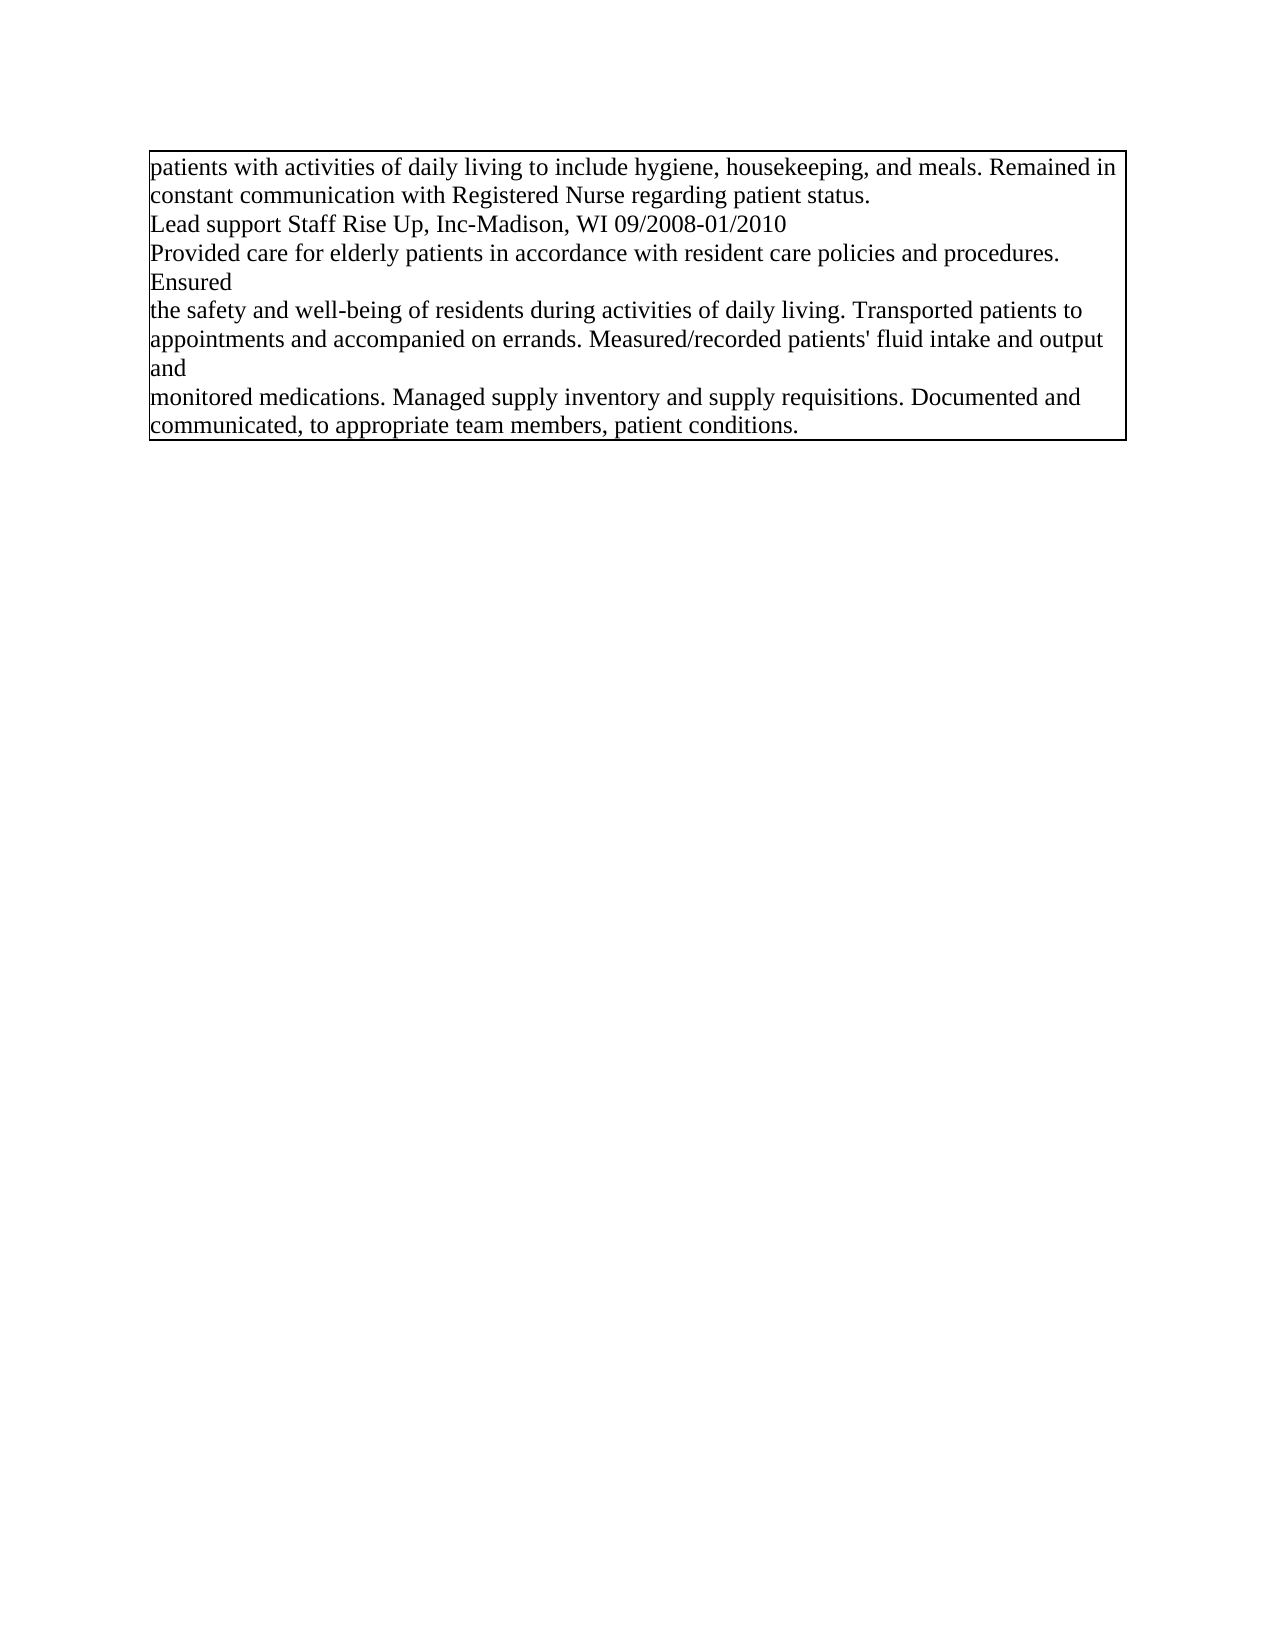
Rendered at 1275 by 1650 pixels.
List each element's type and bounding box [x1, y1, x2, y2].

table_header [150, 152, 1125, 439]
